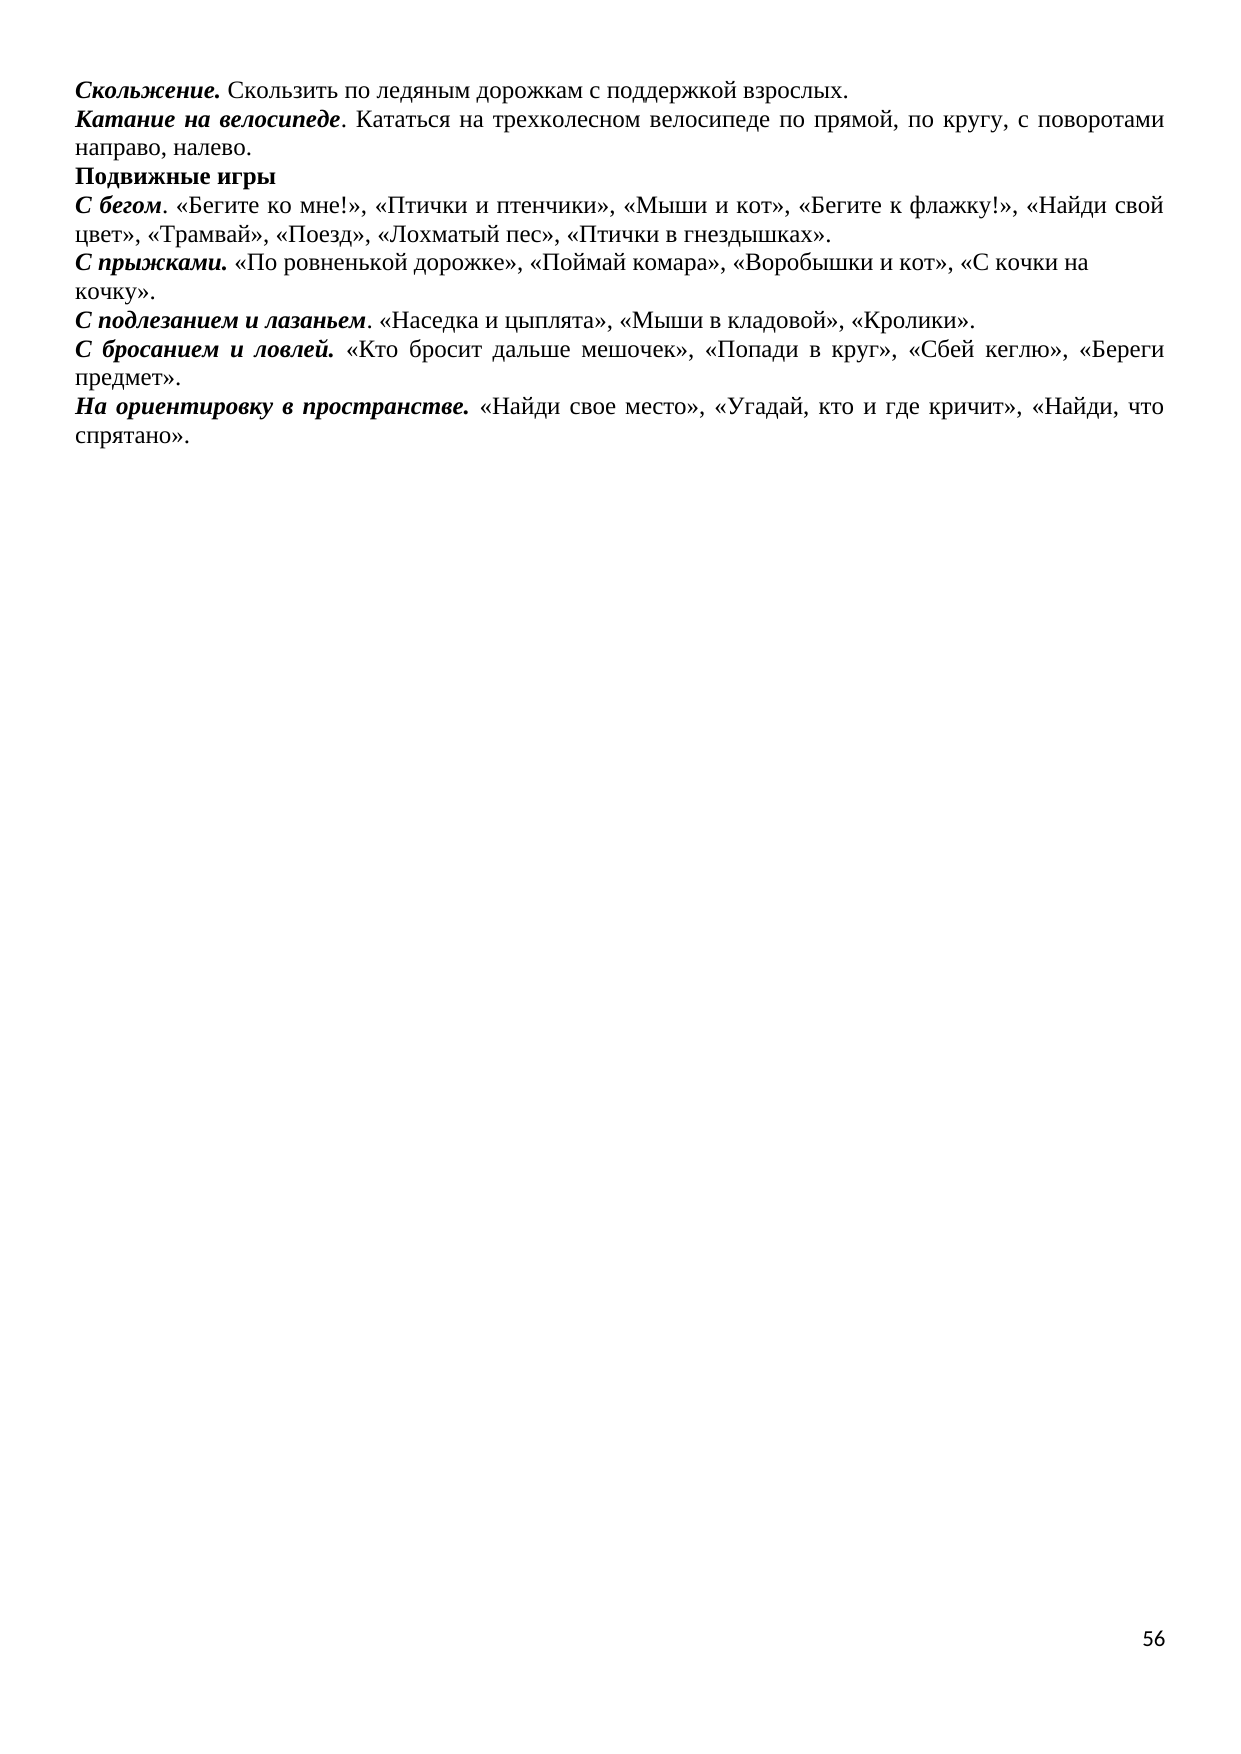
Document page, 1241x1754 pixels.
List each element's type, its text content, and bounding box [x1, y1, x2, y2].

text С бегом. «Бегите ко мне!», «Птички и птенчики», «Мыши и кот», «Бегите к флажку!», «Найди свой цвет», «Трамвай», «Поезд», «Лохматый пес», «Птички в гнездышках». [75, 190, 1165, 247]
text На ориентировку в пространстве. «Найди свое место», «Угадай, кто и где кричит», «Найди, что спрятано». [75, 391, 1165, 449]
text Катание на велосипеде. Кататься на трехколесном велосипеде по прямой, по кругу, с поворотами направо, налево. [75, 104, 1165, 161]
text С бросанием и ловлей. «Кто бросит дальше мешочек», «Попади в круг», «Сбей кеглю», «Береги предмет». [75, 334, 1165, 391]
text С подлезанием и лазаньем. «Наседка и цыплята», «Мыши в кладовой», «Кролики». [75, 305, 1165, 334]
text кочку». [75, 276, 1165, 305]
text Скольжение. Скользить по ледяным дорожкам с поддержкой взрослых. [75, 75, 1165, 104]
text Подвижные игры [75, 161, 1165, 190]
text С прыжками. «По ровненькой дорожке», «Поймай комара», «Воробышки и кот», «С кочки на [75, 247, 1165, 276]
